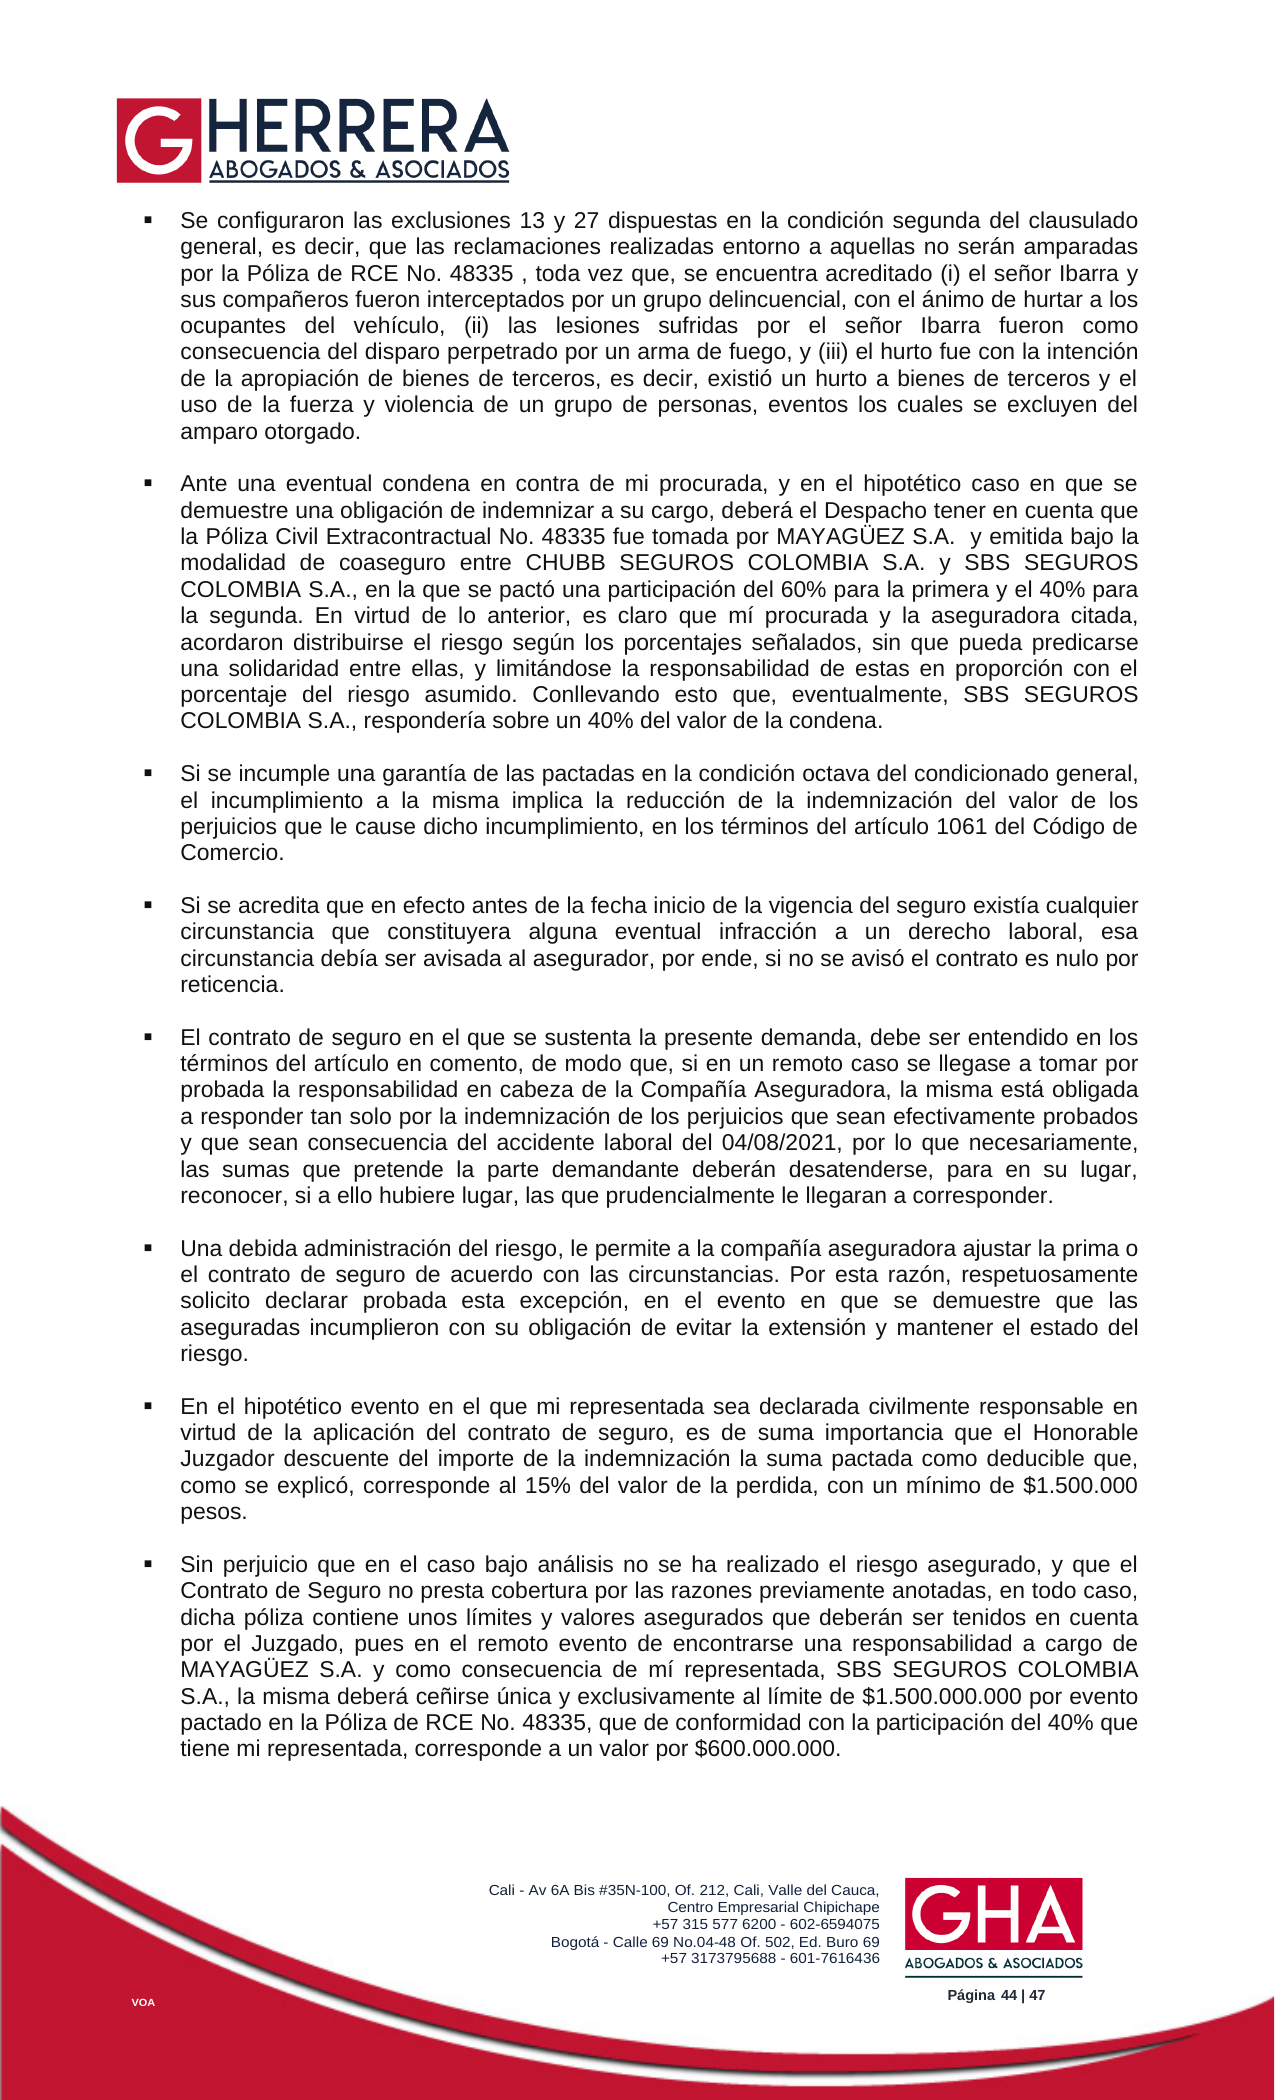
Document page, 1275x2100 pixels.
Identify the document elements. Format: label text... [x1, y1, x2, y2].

list Se configuraron las exclusiones 13 y 27 dispuestas en la condición segunda del clausulado general, es decir, que las reclamaciones realizadas entorno a aquellas no serán amparadas por la Póliza de RCE No. 48335 , toda vez que, se encuentra acreditado (i) el señor Ibarra y sus compañeros fueron interceptados por un grupo delincuencial, con el ánimo de hurtar a los ocupantes del vehículo, (ii) las lesiones sufridas por el señor Ibarra fueron como consecuencia del disparo perpetrado por un arma de fuego, y (iii) el hurto fue con la intención de la apropiación de bienes de terceros, es decir, existió un hurto a bienes de terceros y el uso de la fuerza y violencia de un grupo de personas, eventos los cuales se excluyen del amparo otorgado. [143, 207, 1139, 444]
list Si se acredita que en efecto antes de la fecha inicio de la vigencia del seguro existía cualquier circunstancia que constituyera alguna eventual infracción a un derecho laboral, esa circunstancia debía ser avisada al asegurador, por ende, si no se avisó el contrato es nulo por reticencia. [143, 892, 1139, 997]
list El contrato de seguro en el que se sustenta la presente demanda, debe ser entendido en los términos del artículo en comento, de modo que, si en un remoto caso se llegase a tomar por probada la responsabilidad en cabeza de la Compañía Aseguradora, la misma está obligada a responder tan solo por la indemnización de los perjuicios que sean efectivamente probados y que sean consecuencia del accidente laboral del 04/08/2021, por lo que necesariamente, las sumas que pretende la parte demandante deberán desatenderse, para en su lugar, reconocer, si a ello hubiere lugar, las que prudencialmente le llegaran a corresponder. [143, 1024, 1139, 1208]
picture [96, 75, 529, 206]
list Sin perjuicio que en el caso bajo análisis no se ha realizado el riesgo asegurado, y que el Contrato de Seguro no presta cobertura por las razones previamente anotadas, en todo caso, dicha póliza contiene unos límites y valores asegurados que deberán ser tenidos en cuenta por el Juzgado, pues en el remoto evento de encontrarse una responsabilidad a cargo de MAYAGÜEZ S.A. y como consecuencia de mí representada, SBS SEGUROS COLOMBIA S.A., la misma deberá ceñirse única y exclusivamente al límite de $1.500.000.000 por evento pactado en la Póliza de RCE No. 48335, que de conformidad con la participación del 40% que tiene mi representada, corresponde a un valor por $600.000.000. [143, 1551, 1139, 1762]
list Si se incumple una garantía de las pactadas en la condición octava del condicionado general, el incumplimiento a la misma implica la reducción de la indemnización del valor de los perjuicios que le cause dicho incumplimiento, en los términos del artículo 1061 del Código de Comercio. [143, 760, 1139, 866]
list Ante una eventual condena en contra de mi procurada, y en el hipotético caso en que se demuestre una obligación de indemnizar a su cargo, deberá el Despacho tener en cuenta que la Póliza Civil Extracontractual No. 48335 fue tomada por MAYAGÜEZ S.A. y emitida bajo la modalidad de coaseguro entre CHUBB SEGUROS COLOMBIA S.A. y SBS SEGUROS COLOMBIA S.A., en la que se pactó una participación del 60% para la primera y el 40% para la segunda. En virtud de lo anterior, es claro que mí procurada y la aseguradora citada, acordaron distribuirse el riesgo según los porcentajes señalados, sin que pueda predicarse una solidaridad entre ellas, y limitándose la responsabilidad de estas en proporción con el porcentaje del riesgo asumido. Conllevando esto que, eventualmente, SBS SEGUROS COLOMBIA S.A., respondería sobre un 40% del valor de la condena. [143, 470, 1139, 734]
list En el hipotético evento en el que mi representada sea declarada civilmente responsable en virtud de la aplicación del contrato de seguro, es de suma importancia que el Honorable Juzgador descuente del importe de la indemnización la suma pactada como deducible que, como se explicó, corresponde al 15% del valor de la perdida, con un mínimo de $1.500.000 pesos. [143, 1393, 1139, 1524]
list Una debida administración del riesgo, le permite a la compañía aseguradora ajustar la prima o el contrato de seguro de acuerdo con las circunstancias. Por esta razón, respetuosamente solicito declarar probada esta excepción, en el evento en que se demuestre que las aseguradas incumplieron con su obligación de evitar la extensión y mantener el estado del riesgo. [143, 1234, 1139, 1366]
picture [0, 1793, 1275, 2100]
